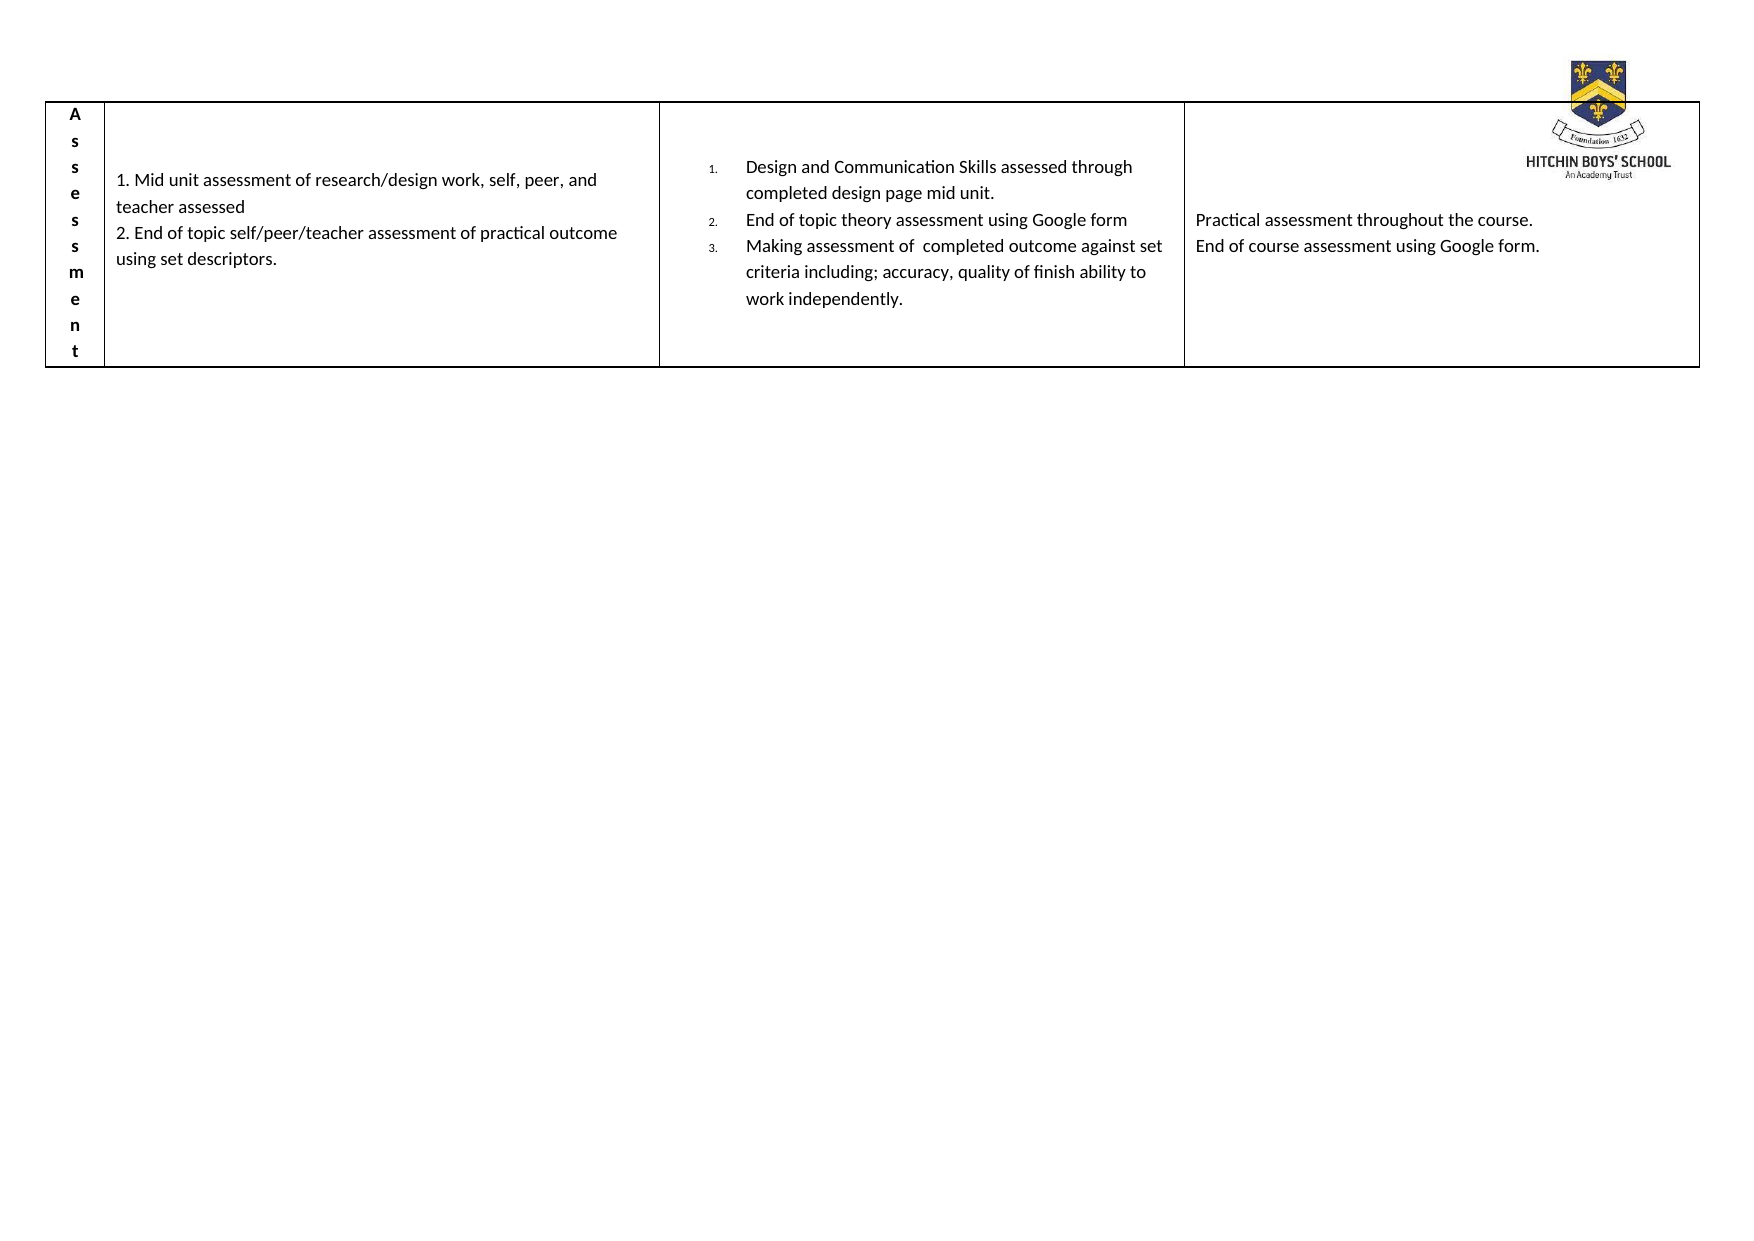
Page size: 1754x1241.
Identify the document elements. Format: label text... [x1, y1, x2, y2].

table_cell Design and Communication Skills assessed through completed design page mid unit. End of topic theory assessment using Google form Making assessment of completed outcome against set criteria including; accuracy, quality of finish ability to work independently. [660, 103, 1184, 366]
table_cell Assessment [46, 103, 104, 366]
picture [1517, 43, 1679, 101]
table_cell 1. Mid unit assessment of research/design work, self, peer, and teacher assessed 2. End of topic self/peer/teacher assessment of practical outcome using set descriptors. [105, 103, 659, 366]
table_cell Practical assessment throughout the course. End of course assessment using Google form. [1185, 103, 1699, 366]
